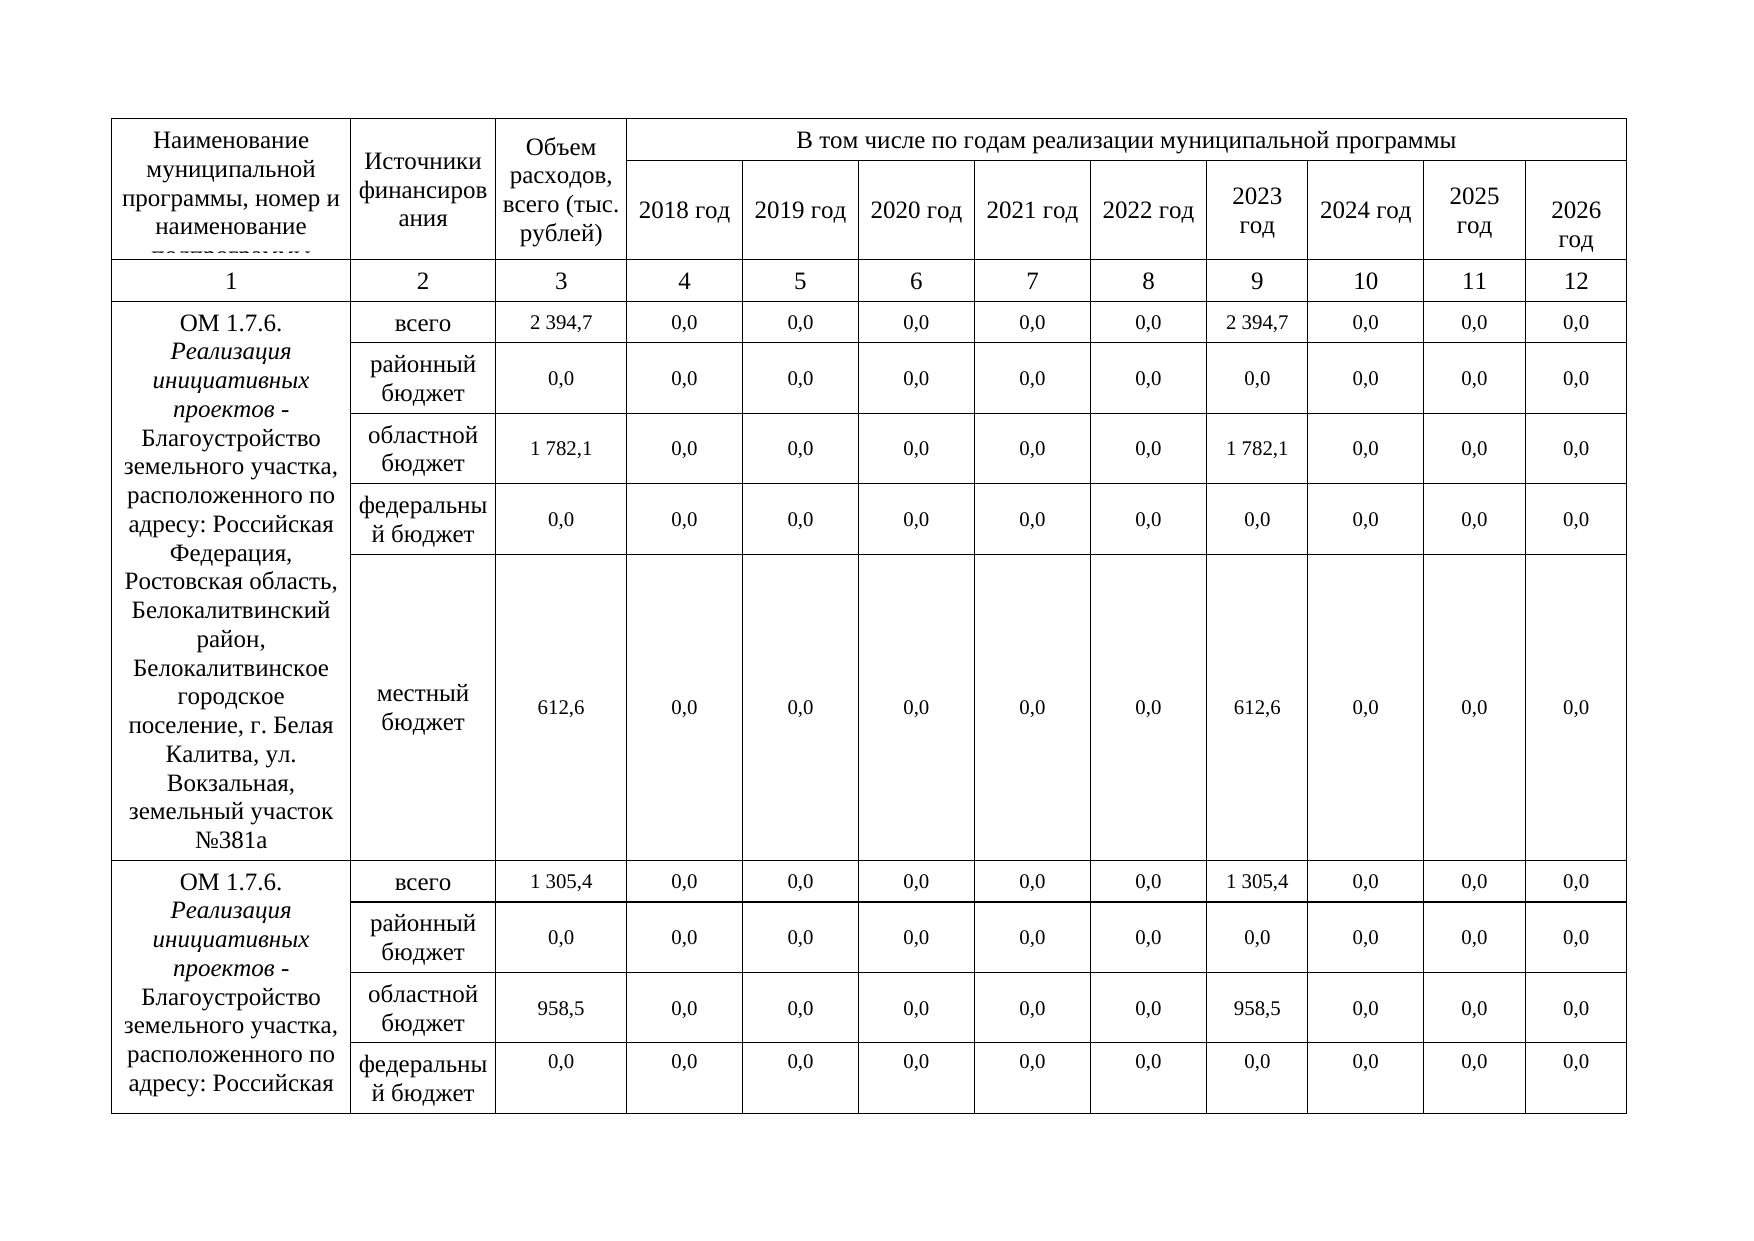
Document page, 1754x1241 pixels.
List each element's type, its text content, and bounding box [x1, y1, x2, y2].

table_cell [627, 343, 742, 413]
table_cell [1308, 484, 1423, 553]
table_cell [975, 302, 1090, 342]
table_cell 2025 год [1424, 161, 1525, 259]
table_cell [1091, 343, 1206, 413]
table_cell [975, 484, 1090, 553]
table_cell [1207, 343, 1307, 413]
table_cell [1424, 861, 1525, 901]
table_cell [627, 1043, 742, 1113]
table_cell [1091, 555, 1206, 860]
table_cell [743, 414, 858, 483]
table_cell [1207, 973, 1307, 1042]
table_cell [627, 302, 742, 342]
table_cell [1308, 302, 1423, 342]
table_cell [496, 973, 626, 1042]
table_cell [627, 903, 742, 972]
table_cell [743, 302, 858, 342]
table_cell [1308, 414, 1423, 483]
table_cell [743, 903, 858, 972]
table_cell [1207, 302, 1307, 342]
table_cell 2026 год [1526, 161, 1626, 259]
table_cell 2019 год [743, 161, 858, 259]
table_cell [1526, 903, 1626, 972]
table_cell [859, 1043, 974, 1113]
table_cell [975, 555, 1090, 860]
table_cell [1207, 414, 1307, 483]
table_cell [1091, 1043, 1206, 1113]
table_cell 1 [112, 260, 350, 301]
table_header Объем расходов, всего (тыс. рублей) [496, 119, 626, 259]
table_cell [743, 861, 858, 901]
table_cell 3 [496, 260, 626, 301]
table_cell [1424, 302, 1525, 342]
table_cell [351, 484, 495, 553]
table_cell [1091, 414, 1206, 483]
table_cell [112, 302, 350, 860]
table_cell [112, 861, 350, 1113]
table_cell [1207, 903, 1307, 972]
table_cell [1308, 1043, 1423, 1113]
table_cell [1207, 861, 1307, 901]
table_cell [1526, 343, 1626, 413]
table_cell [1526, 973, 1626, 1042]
table_cell 6 [859, 260, 974, 301]
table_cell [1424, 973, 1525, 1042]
table_cell 2018 год [627, 161, 742, 259]
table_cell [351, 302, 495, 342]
table_header Наименование муниципальной программы, номер и наименование подпрограммы [112, 119, 350, 259]
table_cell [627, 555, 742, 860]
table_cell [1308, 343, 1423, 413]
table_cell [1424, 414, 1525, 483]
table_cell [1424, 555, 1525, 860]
table_header Источники финансирования [351, 119, 495, 259]
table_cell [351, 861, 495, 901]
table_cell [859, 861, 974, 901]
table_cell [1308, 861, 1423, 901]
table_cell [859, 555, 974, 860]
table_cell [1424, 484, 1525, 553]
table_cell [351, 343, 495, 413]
table_cell 12 [1526, 260, 1626, 301]
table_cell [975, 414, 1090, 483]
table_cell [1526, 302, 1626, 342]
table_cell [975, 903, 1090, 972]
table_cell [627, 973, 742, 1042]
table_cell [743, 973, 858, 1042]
table_cell 10 [1308, 260, 1423, 301]
table_cell 9 [1207, 260, 1307, 301]
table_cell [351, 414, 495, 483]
table_cell 2020 год [859, 161, 974, 259]
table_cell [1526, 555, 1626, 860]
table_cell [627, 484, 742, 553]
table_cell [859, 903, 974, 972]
table_cell 11 [1424, 260, 1525, 301]
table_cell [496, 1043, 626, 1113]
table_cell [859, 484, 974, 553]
table_cell 2021 год [975, 161, 1090, 259]
table_cell 7 [975, 260, 1090, 301]
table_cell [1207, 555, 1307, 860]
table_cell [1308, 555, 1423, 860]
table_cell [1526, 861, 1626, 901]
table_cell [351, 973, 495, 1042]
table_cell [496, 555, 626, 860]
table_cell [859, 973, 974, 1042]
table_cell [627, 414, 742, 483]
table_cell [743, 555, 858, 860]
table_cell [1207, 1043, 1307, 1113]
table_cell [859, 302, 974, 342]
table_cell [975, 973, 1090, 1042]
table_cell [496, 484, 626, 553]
table_header В том числе по годам реализации муниципальной программы [627, 119, 1626, 160]
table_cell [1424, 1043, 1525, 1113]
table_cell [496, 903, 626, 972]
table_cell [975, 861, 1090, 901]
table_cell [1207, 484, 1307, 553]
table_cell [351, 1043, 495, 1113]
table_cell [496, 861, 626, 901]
table_cell 5 [743, 260, 858, 301]
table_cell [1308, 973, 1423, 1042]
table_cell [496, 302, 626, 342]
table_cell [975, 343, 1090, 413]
table_cell 8 [1091, 260, 1206, 301]
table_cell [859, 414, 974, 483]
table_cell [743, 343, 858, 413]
table_cell 2023 год [1207, 161, 1307, 259]
table_cell 2022 год [1091, 161, 1206, 259]
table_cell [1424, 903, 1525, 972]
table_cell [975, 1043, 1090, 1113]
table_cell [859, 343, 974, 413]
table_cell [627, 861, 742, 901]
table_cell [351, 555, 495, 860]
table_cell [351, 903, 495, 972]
table_cell 2 [351, 260, 495, 301]
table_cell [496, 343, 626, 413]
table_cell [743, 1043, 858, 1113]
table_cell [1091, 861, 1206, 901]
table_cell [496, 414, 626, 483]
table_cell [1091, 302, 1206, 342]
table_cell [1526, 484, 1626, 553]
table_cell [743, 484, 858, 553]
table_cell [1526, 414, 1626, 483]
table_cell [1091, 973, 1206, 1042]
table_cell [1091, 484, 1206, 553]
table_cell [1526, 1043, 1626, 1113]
table_cell 4 [627, 260, 742, 301]
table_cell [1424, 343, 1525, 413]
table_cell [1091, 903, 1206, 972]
table_cell 2024 год [1308, 161, 1423, 259]
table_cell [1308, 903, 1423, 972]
